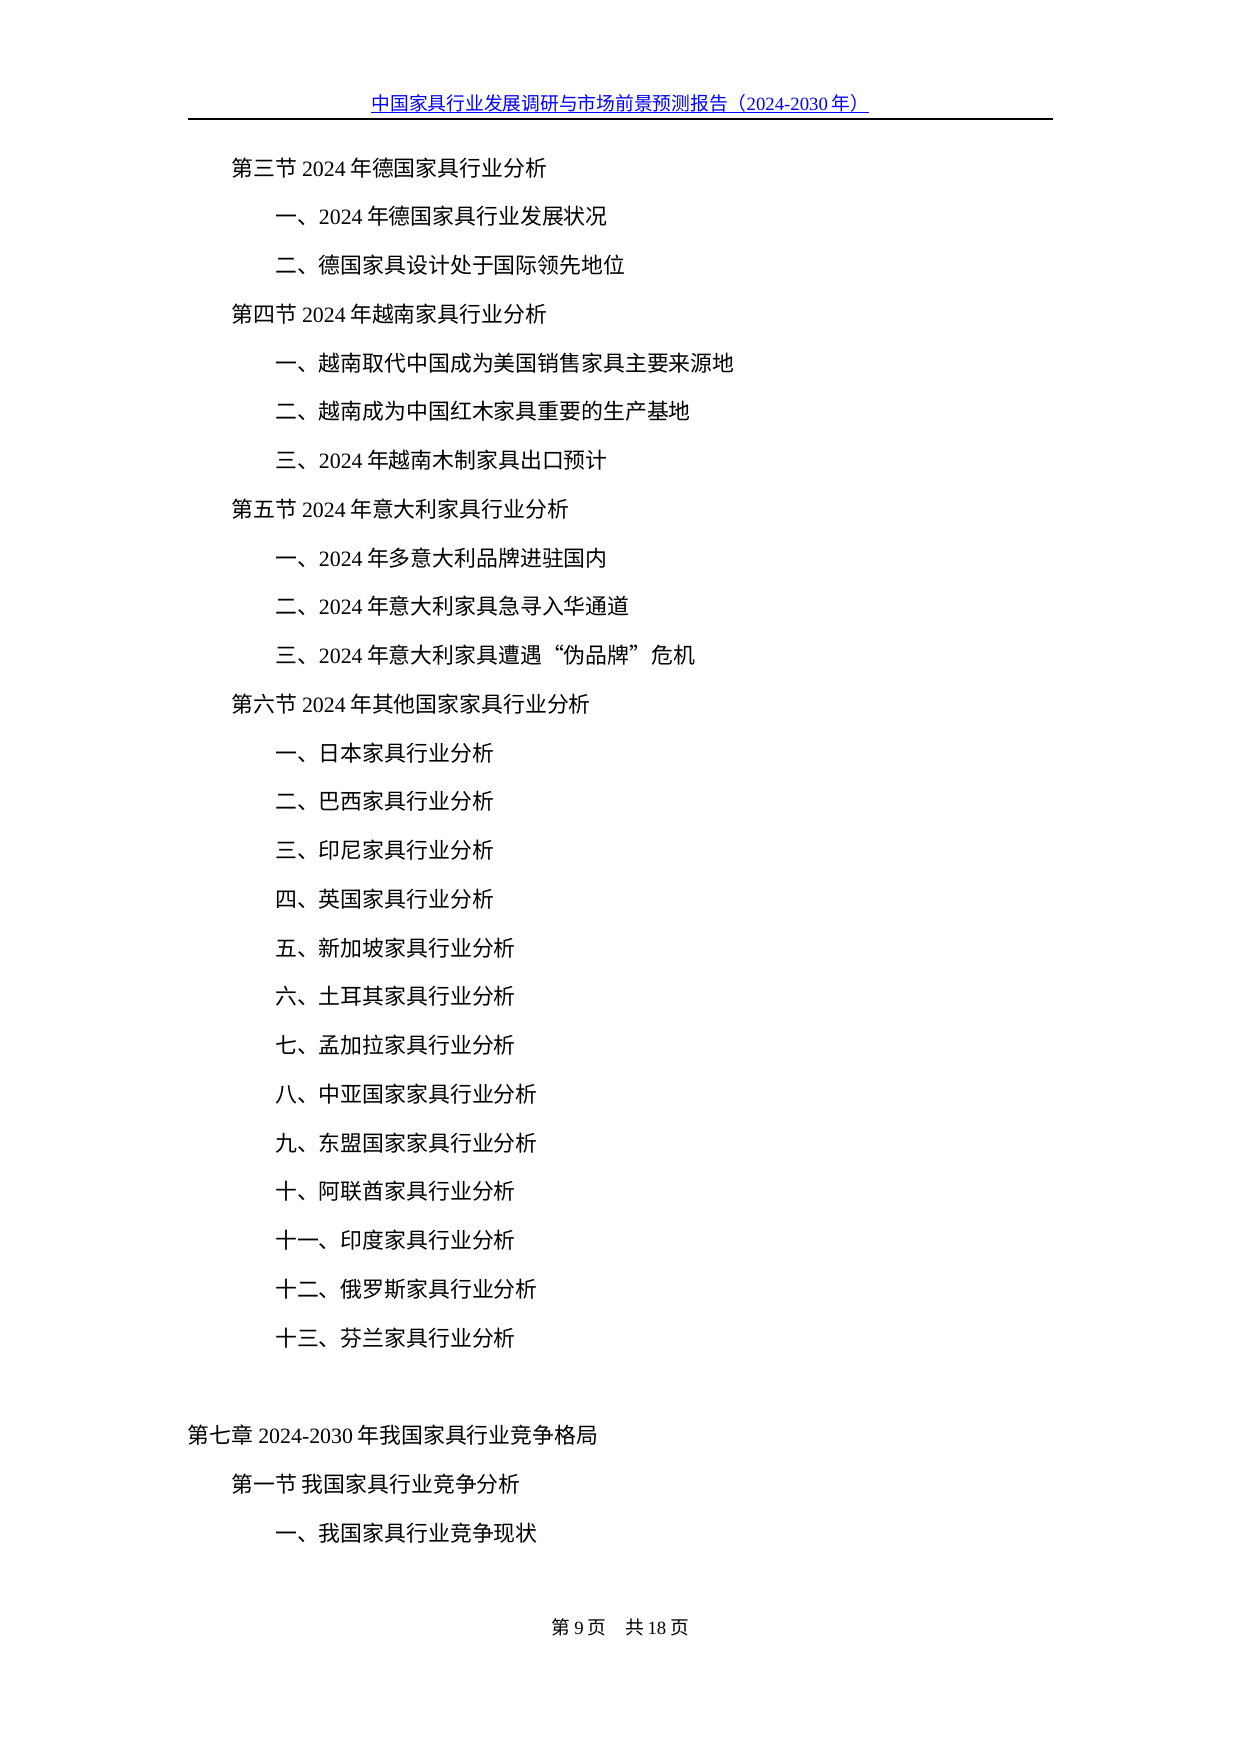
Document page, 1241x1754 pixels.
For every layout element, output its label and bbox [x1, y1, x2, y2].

text [187, 150, 1053, 1548]
